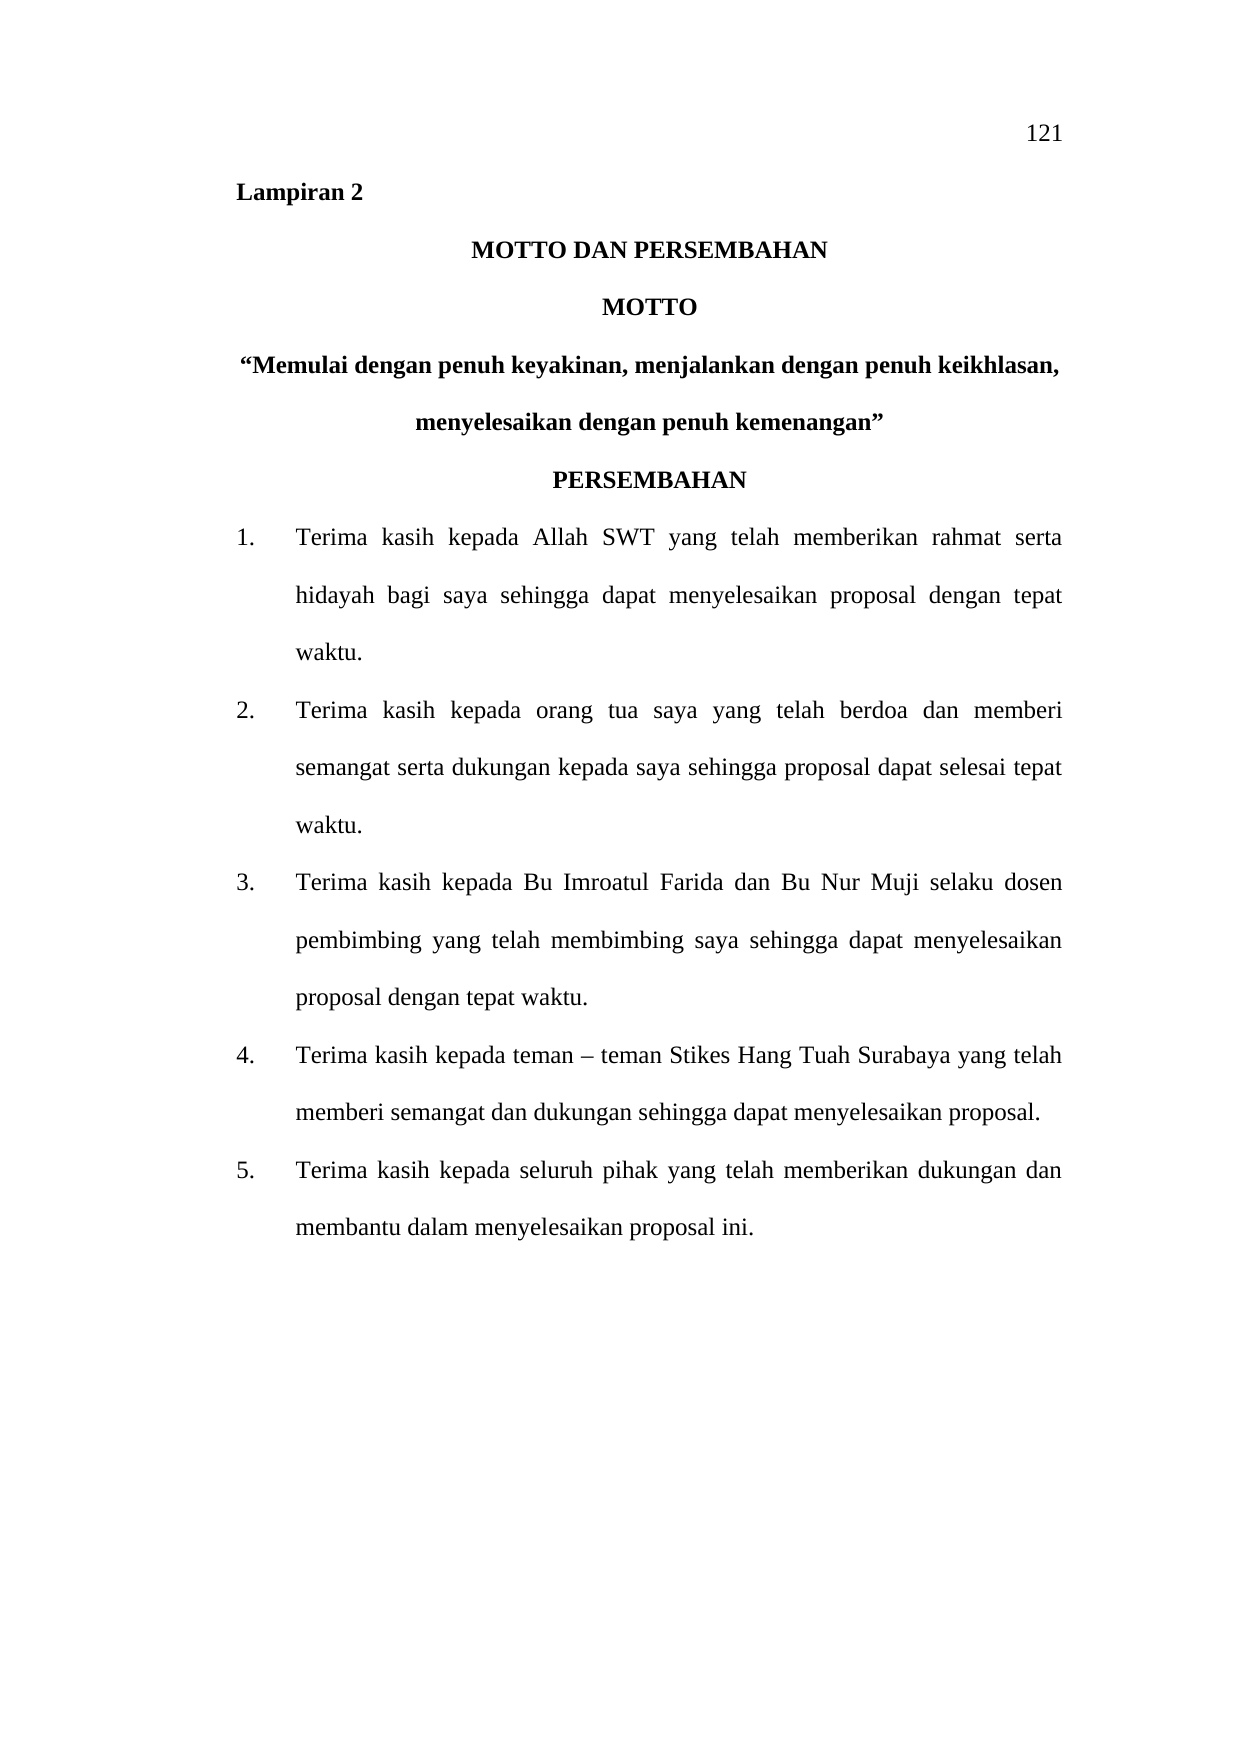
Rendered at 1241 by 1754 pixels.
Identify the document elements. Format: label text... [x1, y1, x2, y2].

list PERSEMBAHAN [236, 465, 1063, 493]
list Terima kasih kepada Bu Imroatul Farida dan Bu Nur Muji selaku dosen pembimbing yang telah membimbing saya sehingga dapat menyelesaikan proposal dengan tepat waktu. [236, 867, 1063, 1011]
list Terima kasih kepada teman – teman Stikes Hang Tuah Surabaya yang telah memberi semangat dan dukungan sehingga dapat menyelesaikan proposal. [236, 1040, 1063, 1126]
subtitle Lampiran 2 [236, 177, 1063, 206]
list Terima kasih kepada orang tua saya yang telah berdoa dan memberi semangat serta dukungan kepada saya sehingga proposal dapat selesai tepat waktu. [236, 695, 1063, 838]
list MOTTO DAN PERSEMBAHAN [236, 235, 1063, 263]
list MOTTO [236, 292, 1063, 321]
list “Memulai dengan penuh keyakinan, menjalankan dengan penuh keikhlasan, menyelesaikan dengan penuh kemenangan” [236, 350, 1063, 436]
list Terima kasih kepada Allah SWT yang telah memberikan rahmat serta hidayah bagi saya sehingga dapat menyelesaikan proposal dengan tepat waktu. [236, 522, 1063, 666]
list Terima kasih kepada seluruh pihak yang telah memberikan dukungan dan membantu dalam menyelesaikan proposal ini. [236, 1155, 1063, 1241]
